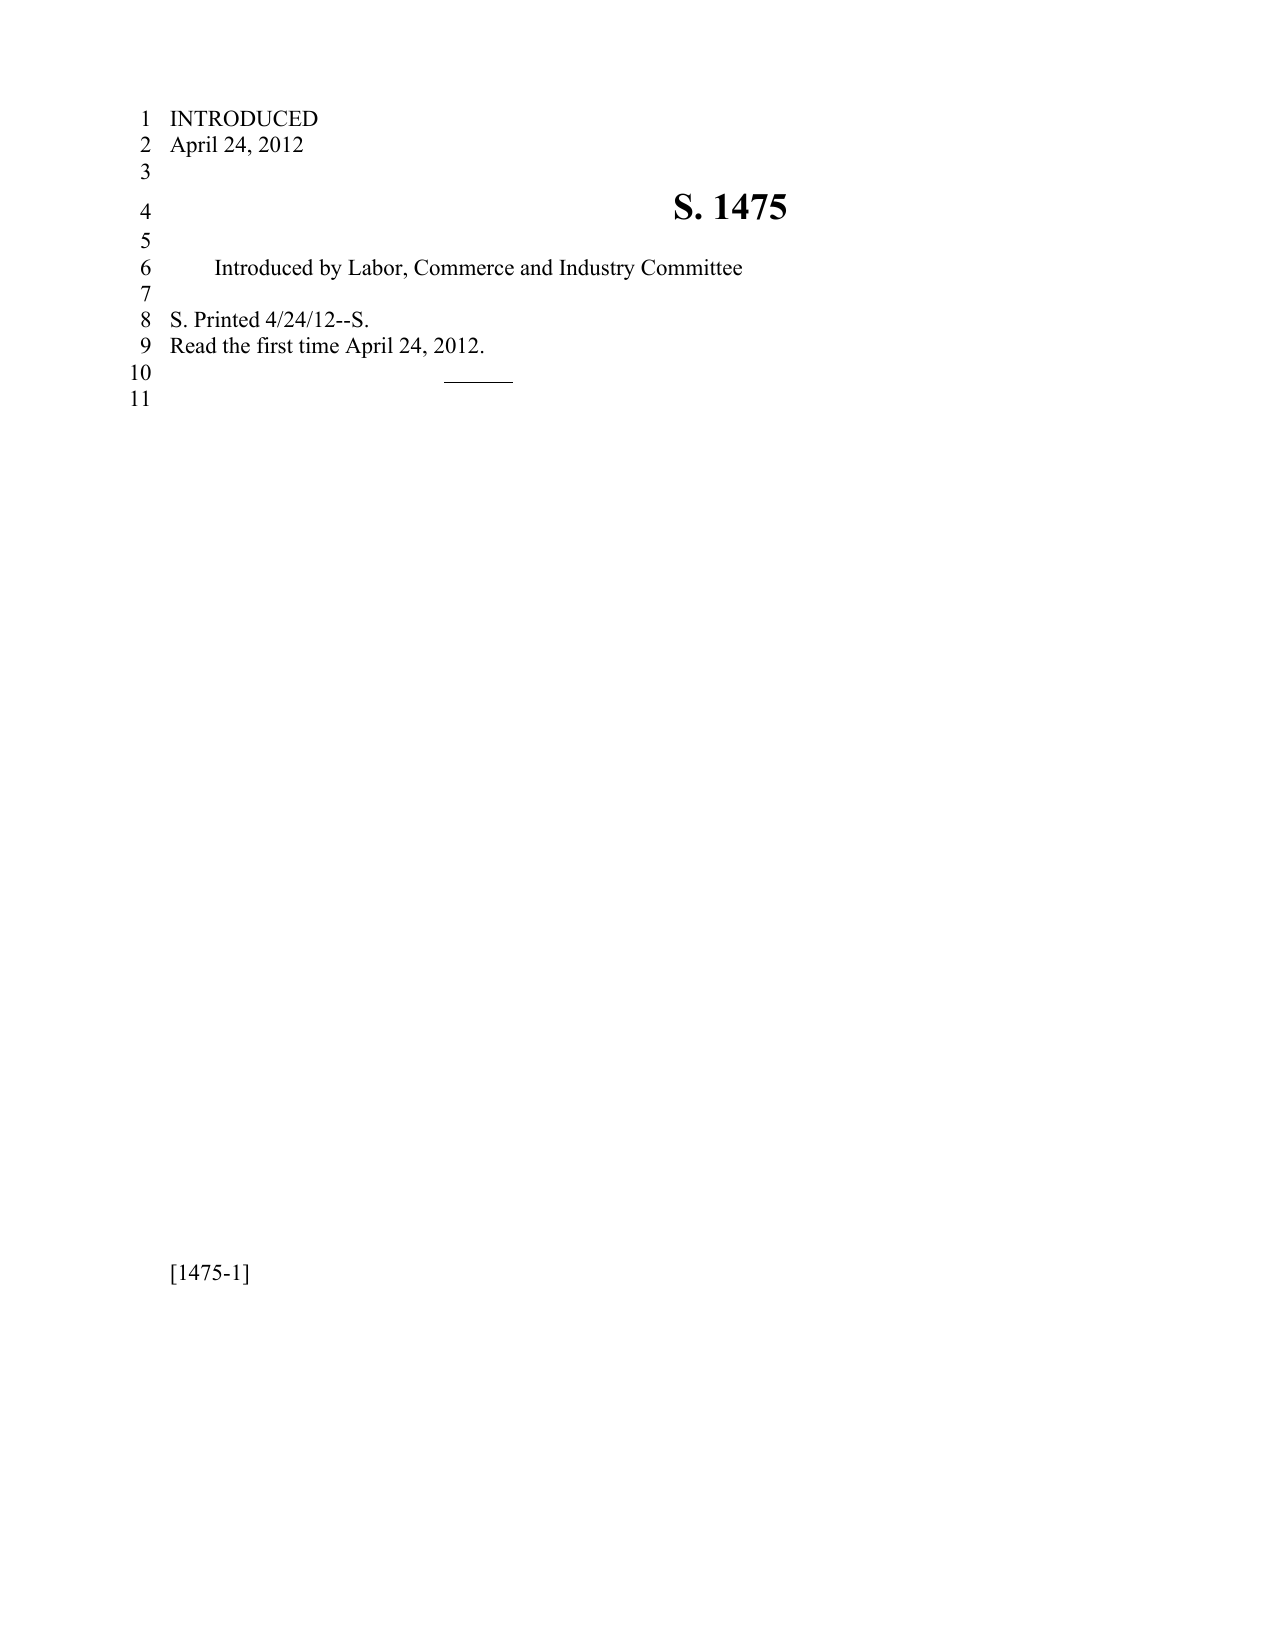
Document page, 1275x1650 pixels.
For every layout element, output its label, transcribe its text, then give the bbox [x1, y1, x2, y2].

text April 24, 2012 [169, 131, 787, 158]
text Read the first time April 24, 2012. [169, 333, 787, 359]
text Introduced by Labor, Commerce and Industry Committee [169, 253, 787, 280]
text S. Printed 4/24/12--S. [169, 306, 787, 333]
text INTRODUCED [169, 105, 787, 131]
text S. 1475 [169, 184, 787, 227]
